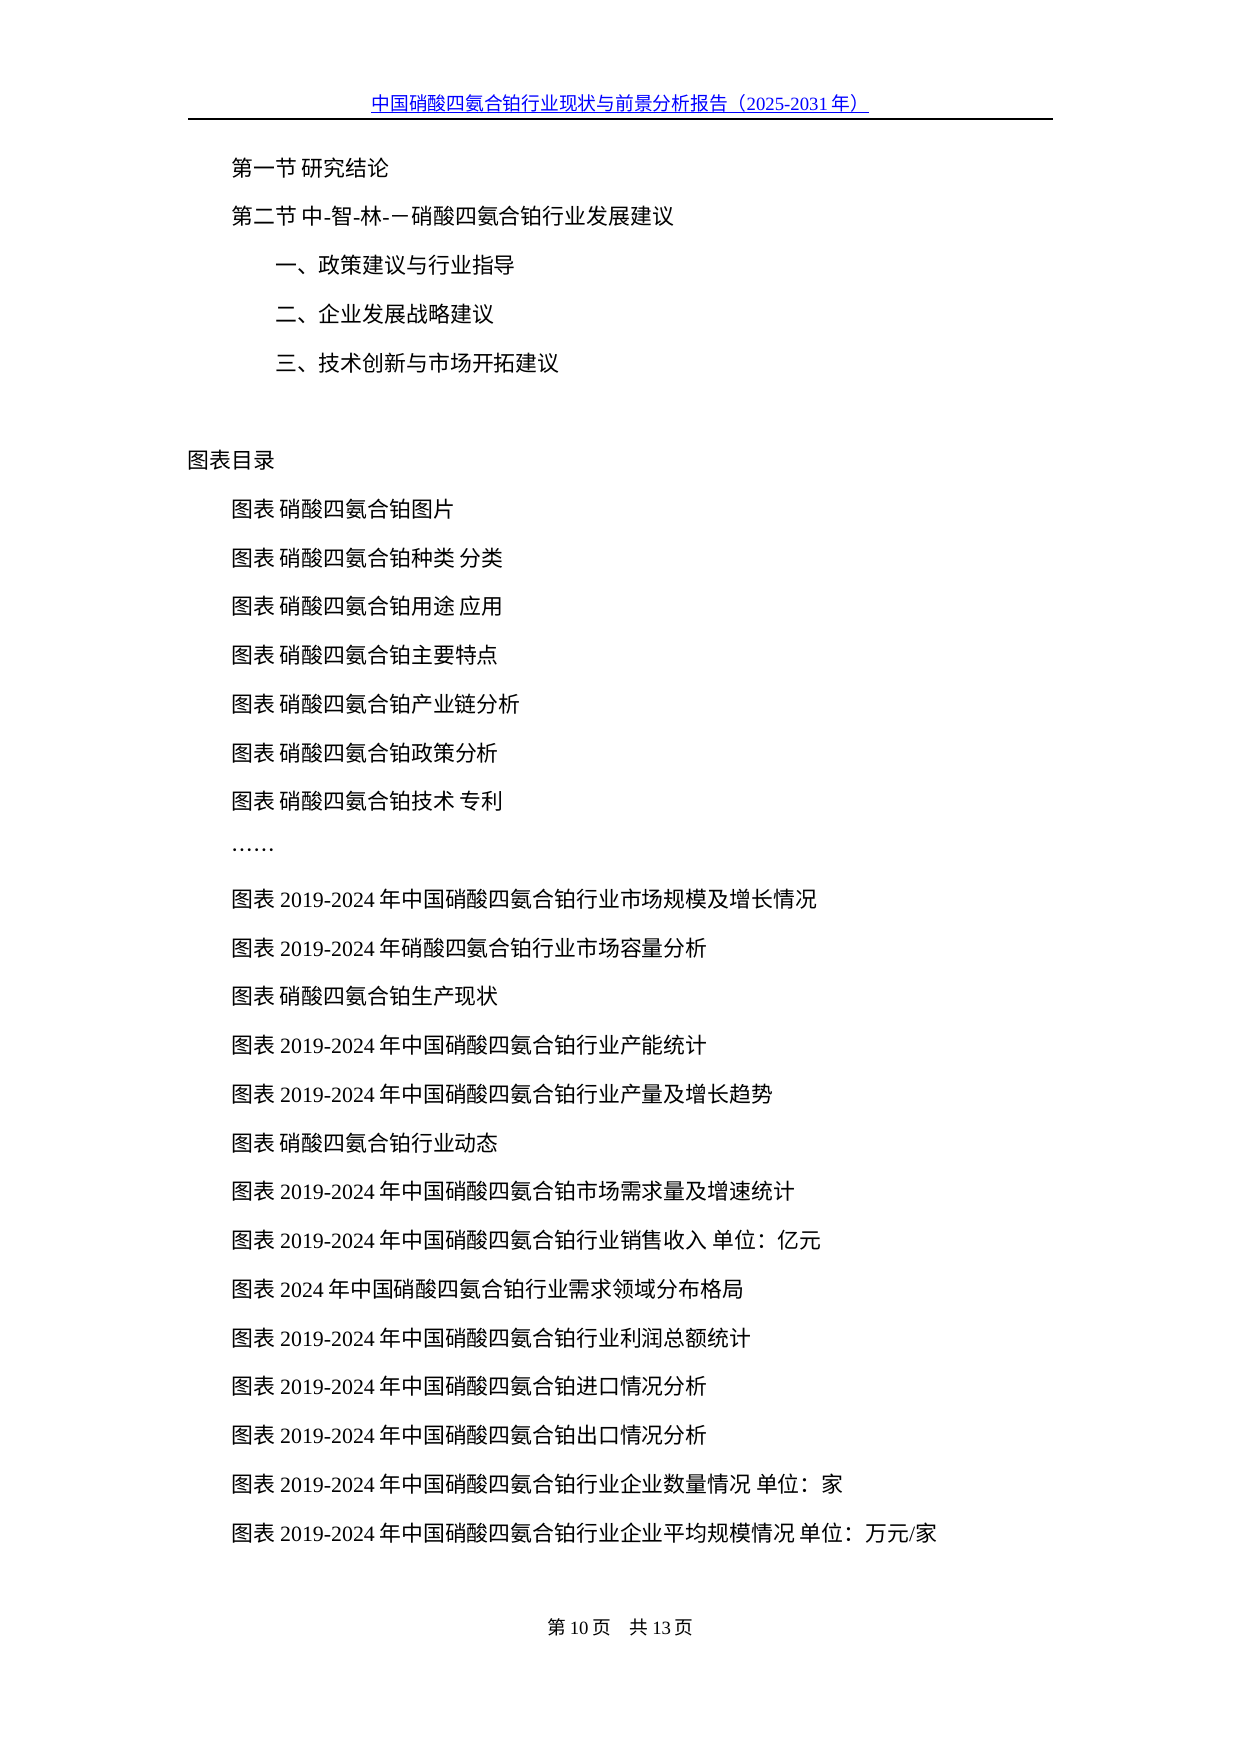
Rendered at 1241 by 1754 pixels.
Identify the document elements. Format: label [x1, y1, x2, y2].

text [187, 150, 1053, 1548]
